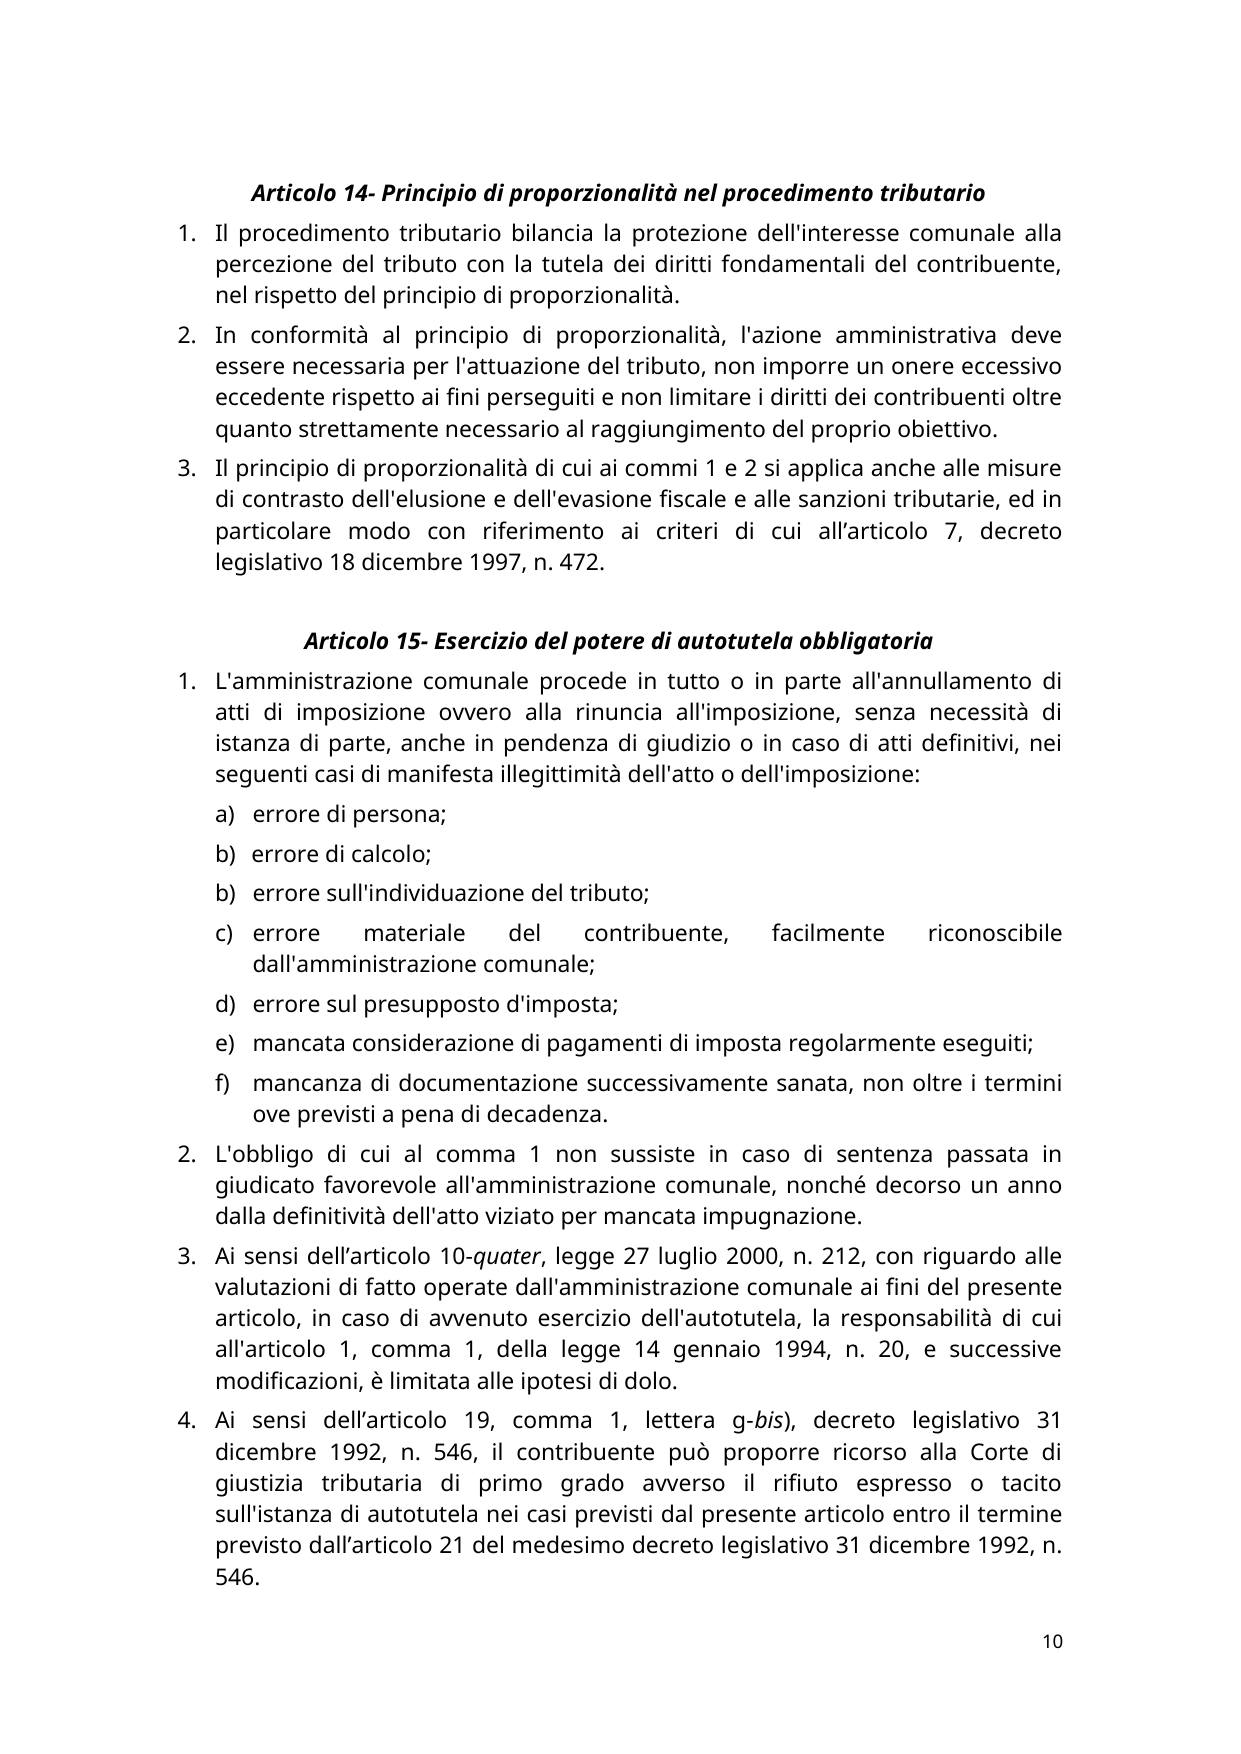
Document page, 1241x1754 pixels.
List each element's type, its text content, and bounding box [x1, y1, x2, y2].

list Il principio di proporzionalità di cui ai commi 1 e 2 si applica anche alle misure di contrasto dell'elusione e dell'evasione fiscale e alle sanzioni tributarie, ed in particolare modo con riferimento ai criteri di cui all’articolo 7, decreto legislativo 18 dicembre 1997, n. 472. [177, 452, 1063, 577]
list L'obbligo di cui al comma 1 non sussiste in caso di sentenza passata in giudicato favorevole all'amministrazione comunale, nonché decorso un anno dalla definitività dell'atto viziato per mancata impugnazione. [177, 1138, 1063, 1231]
list errore sull'individuazione del tributo; [215, 877, 1063, 908]
list errore materiale del contribuente, facilmente riconoscibile dall'amministrazione comunale; [215, 917, 1063, 979]
list Il procedimento tributario bilancia la protezione dell'interesse comunale alla percezione del tributo con la tutela dei diritti fondamentali del contribuente, nel rispetto del principio di proporzionalità. [177, 217, 1063, 311]
list In conformità al principio di proporzionalità, l'azione amministrativa deve essere necessaria per l'attuazione del tributo, non imporre un onere eccessivo eccedente rispetto ai fini perseguiti e non limitare i diritti dei contribuenti oltre quanto strettamente necessario al raggiungimento del proprio obiettivo. [177, 319, 1063, 444]
list Ai sensi dell’articolo 10-quater, legge 27 luglio 2000, n. 212, con riguardo alle valutazioni di fatto operate dall'amministrazione comunale ai fini del presente articolo, in caso di avvenuto esercizio dell'autotutela, la responsabilità di cui all'articolo 1, comma 1, della legge 14 gennaio 1994, n. 20, e successive modificazioni, è limitata alle ipotesi di dolo. [177, 1240, 1063, 1396]
list Ai sensi dell’articolo 19, comma 1, lettera g-bis), decreto legislativo 31 dicembre 1992, n. 546, il contribuente può proporre ricorso alla Corte di giustizia tributaria di primo grado avverso il rifiuto espresso o tacito sull'istanza di autotutela nei casi previsti dal presente articolo entro il termine previsto dall’articolo 21 del medesimo decreto legislativo 31 dicembre 1992, n. 546. [177, 1404, 1063, 1592]
list mancata considerazione di pagamenti di imposta regolarmente eseguiti; [215, 1027, 1063, 1058]
subtitle Articolo - Esercizio del potere di autotutela obbligatoria [177, 625, 1063, 656]
list L'amministrazione comunale procede in tutto o in parte all'annullamento di atti di imposizione ovvero alla rinuncia all'imposizione, senza necessità di istanza di parte, anche in pendenza di giudizio o in caso di atti definitivi, nei seguenti casi di manifesta illegittimità dell'atto o dell'imposizione: [177, 665, 1063, 790]
text b) errore di calcolo; [215, 838, 1063, 869]
list errore sul presupposto d'imposta; [215, 988, 1063, 1019]
list errore di persona; [215, 798, 1063, 829]
list mancanza di documentazione successivamente sanata, non oltre i termini ove previsti a pena di decadenza. [215, 1067, 1063, 1129]
subtitle Articolo - Principio di proporzionalità nel procedimento tributario [177, 177, 1063, 208]
